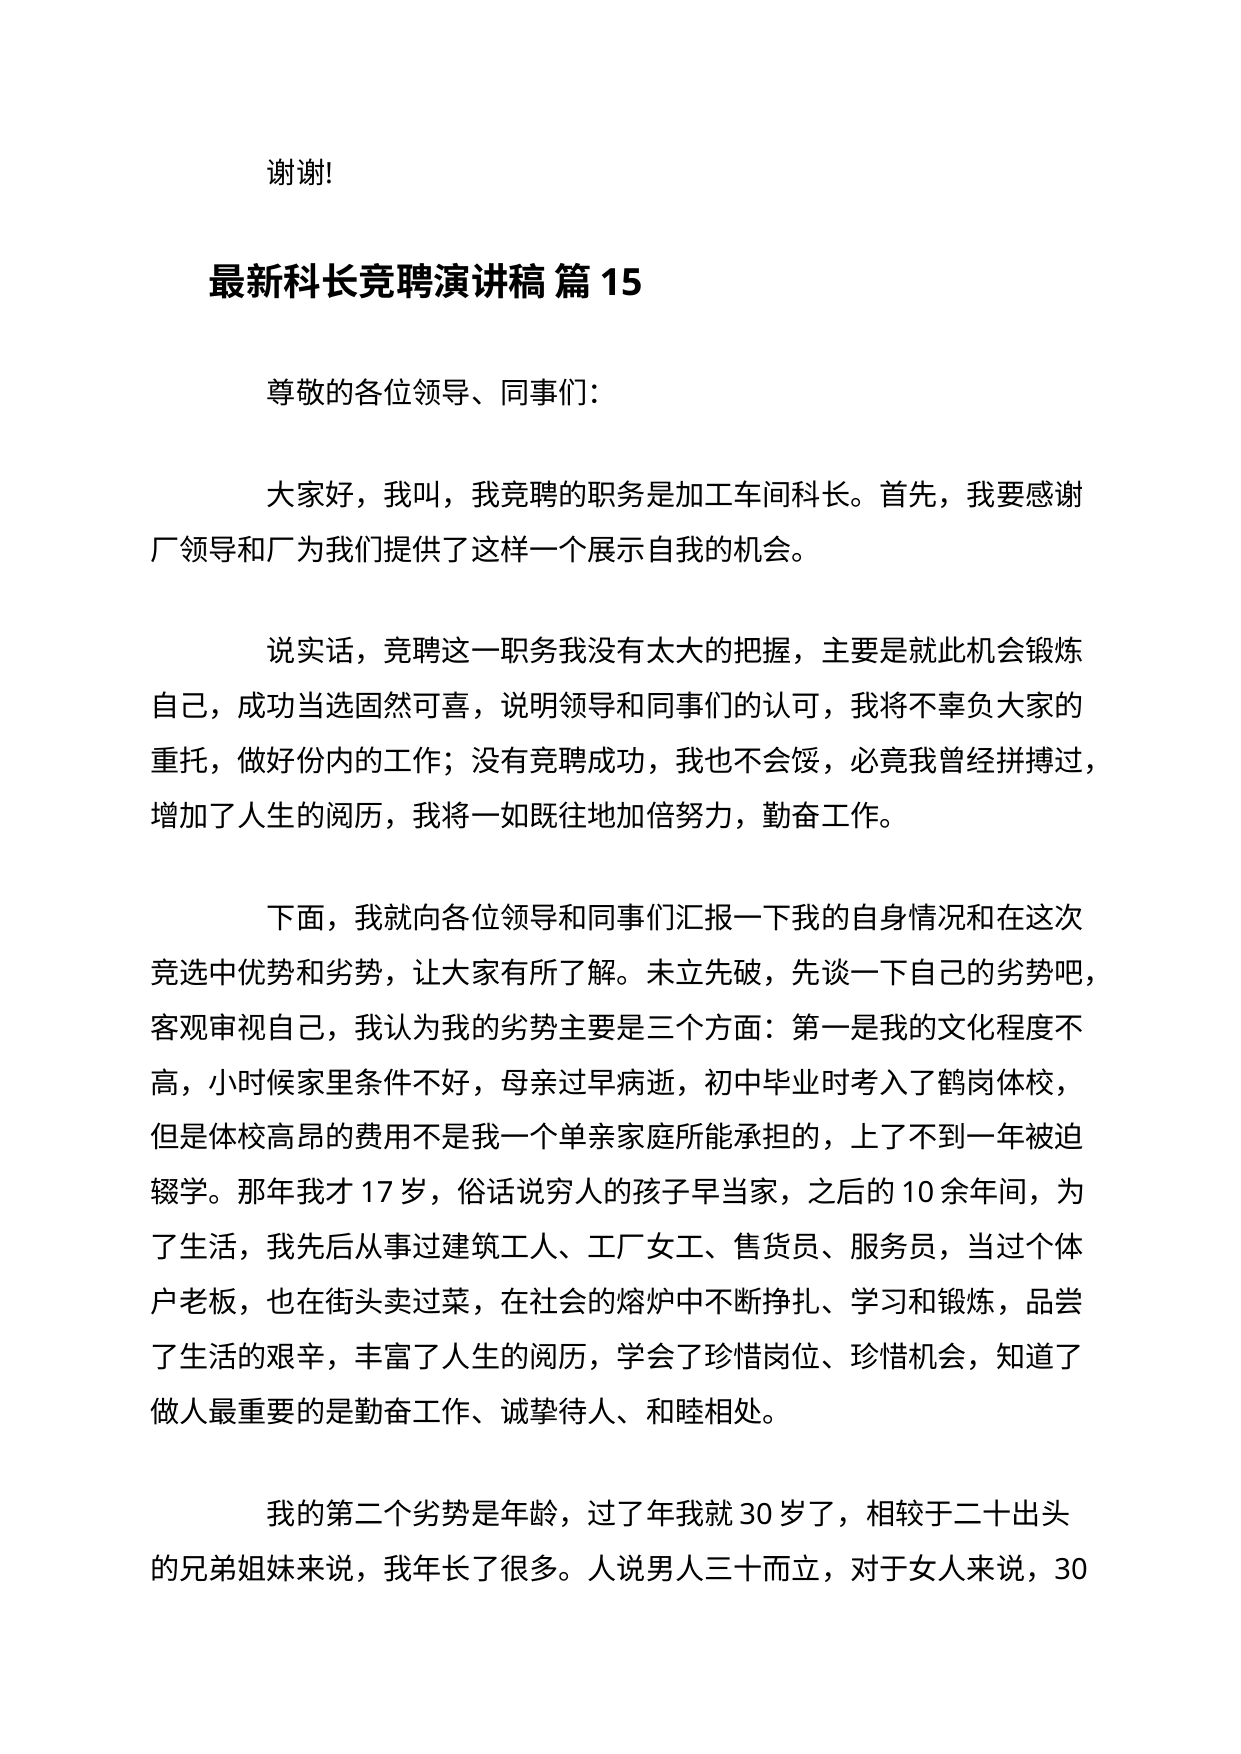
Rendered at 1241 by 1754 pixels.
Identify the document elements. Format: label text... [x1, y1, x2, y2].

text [150, 1490, 1090, 1588]
text 大家好，我叫，我竞聘的职务是加工车间科长。首先，我要感谢厂领导和厂为我们提供了这样一个展示自我的机会。 [150, 471, 1090, 568]
text 尊敬的各位领导、同事们： [150, 369, 1090, 412]
text 说实话，竞聘这一职务我没有太大的把握，主要是就此机会锻炼自己，成功当选固然可喜，说明领导和同事们的认可，我将不辜负大家的重托，做好份内的工作；没有竞聘成功，我也不会馁，必竟我曾经拼搏过，增加了人生的阅历，我将一如既往地加倍努力，勤奋工作。 [150, 628, 1090, 835]
text 谢谢! [150, 150, 1090, 192]
text 下面，我就向各位领导和同事们汇报一下我的自身情况和在这次竞选中优势和劣势，让大家有所了解。未立先破，先谈一下自己的劣势吧，客观审视自己，我认为我的劣势主要是三个方面：第一是我的文化程度不高，小时候家里条件不好，母亲过早病逝，初中毕业时考入了鹤岗体校，但是体校高昂的费用不是我一个单亲家庭所能承担的，上了不到一年被迫辍学。那年我才17岁，俗话说穷人的孩子早当家，之后的10余年间，为了生活，我先后从事过建筑工人、工厂女工、售货员、服务员，当过个体户老板，也在街头卖过菜，在社会的熔炉中不断挣扎、学习和锻炼，品尝了生活的艰辛，丰富了人生的阅历，学会了珍惜岗位、珍惜机会，知道了做人最重要的是勤奋工作、诚挚待人、和睦相处。 [150, 894, 1090, 1431]
text 最新科长竞聘演讲稿 篇15 [150, 252, 1090, 306]
